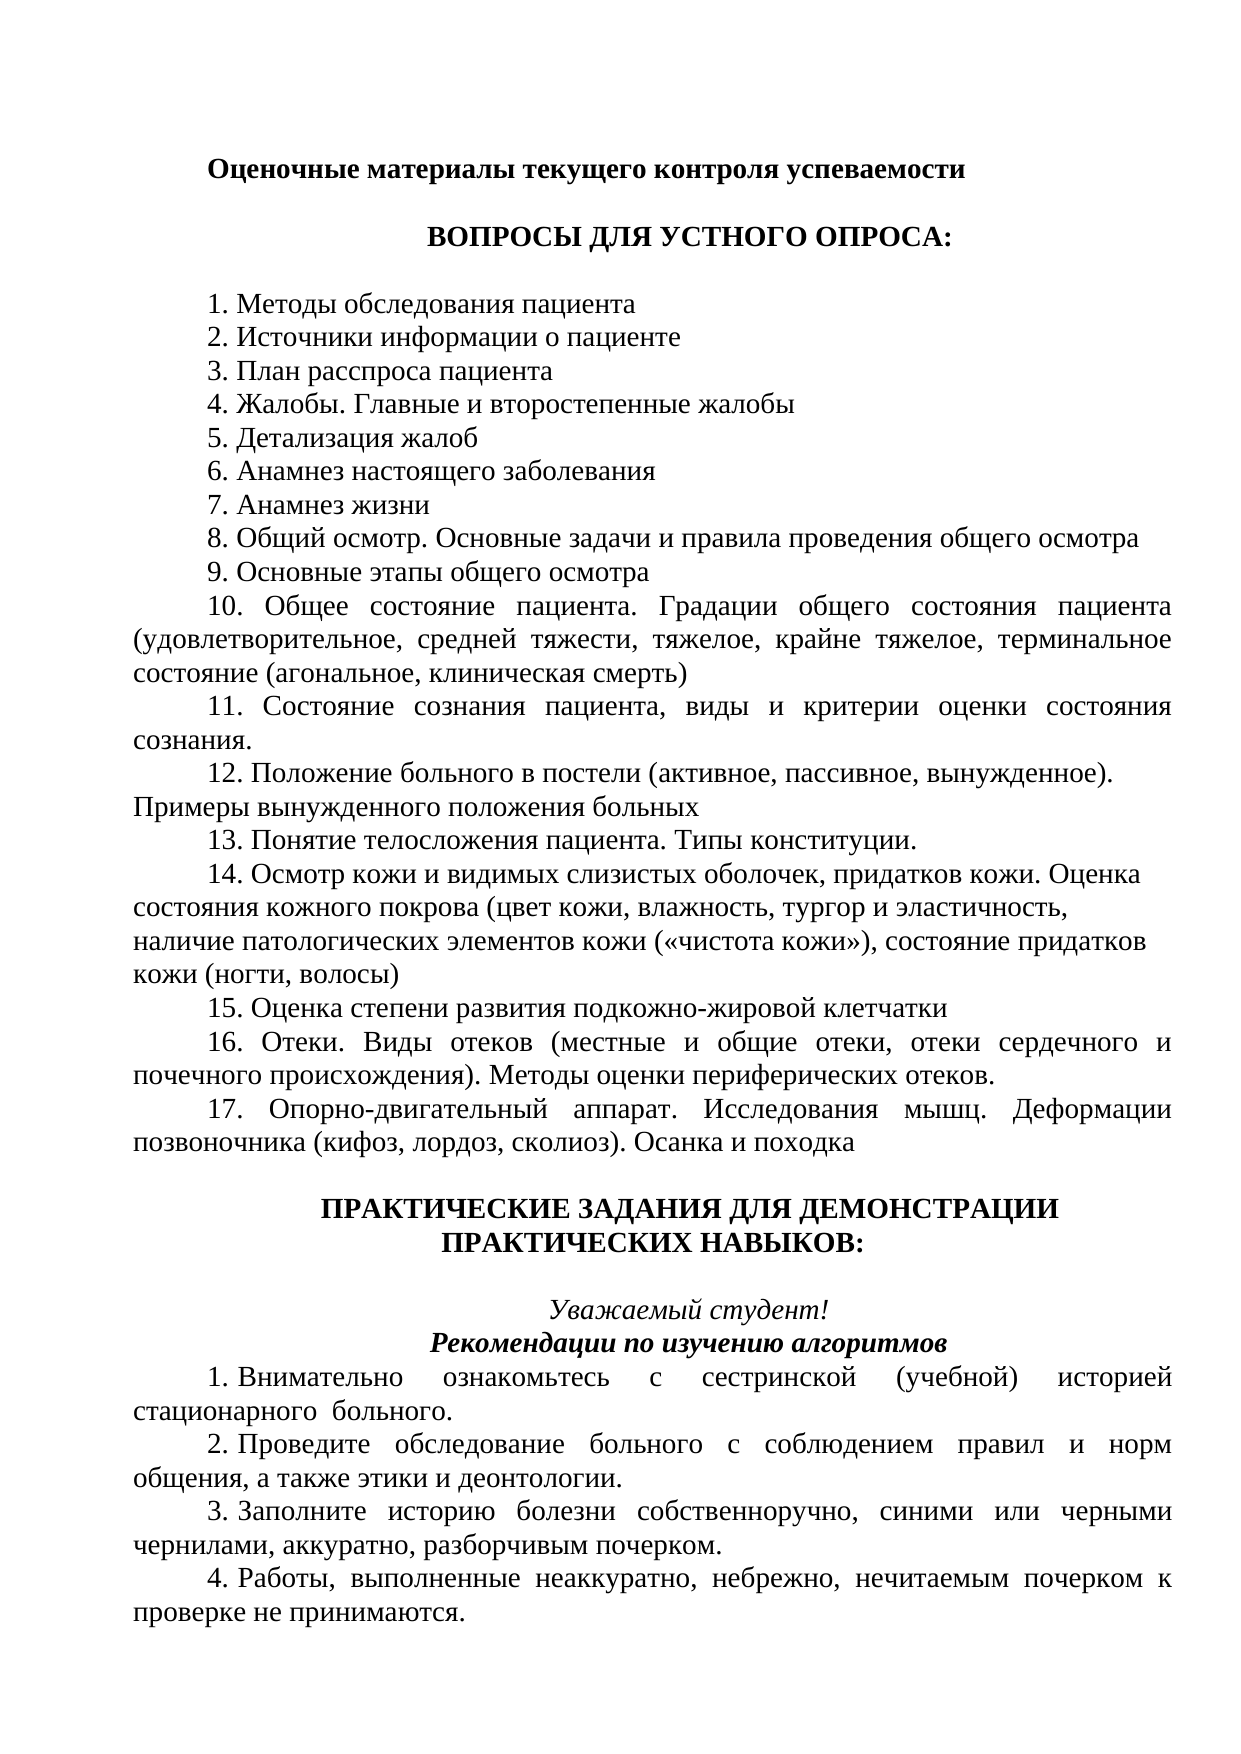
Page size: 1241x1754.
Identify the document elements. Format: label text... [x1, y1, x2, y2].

text 4. Жалобы. Главные и второстепенные жалобы [133, 386, 1173, 420]
text 1. Методы обследования пациента [133, 286, 1173, 319]
text 7. Анамнез жизни [133, 487, 1173, 521]
text 13. Понятие телосложения пациента. Типы конституции. [133, 822, 1173, 856]
list Проведите обследование больного с соблюдением правил и норм общения, а также этики и деонтологии. [133, 1426, 1173, 1493]
text Рекомендации по изучению алгоритмов [133, 1326, 1173, 1359]
text 17. Опорно-двигательный аппарат. Исследования мышц. Деформации позвоночника (кифоз, лордоз, сколиоз). Осанка и походка [133, 1091, 1173, 1158]
text 9. Основные этапы общего осмотра [133, 554, 1173, 588]
text 12. Положение больного в постели (активное, пассивное, вынужденное). Примеры вынужденного положения больных [133, 755, 1173, 822]
text Уважаемый студент! [133, 1292, 1173, 1326]
text 10. Общее состояние пациента. Градации общего состояния пациента (удовлетворительное, средней тяжести, тяжелое, крайне тяжелое, терминальное состояние (агональное, клиническая смерть) [133, 588, 1173, 688]
text 3. План расспроса пациента [133, 353, 1173, 386]
text Оценочные материалы текущего контроля успеваемости [133, 152, 1173, 185]
text 5. Детализация жалоб [133, 420, 1173, 453]
text 8. Общий осмотр. Основные задачи и правила проведения общего осмотра [133, 521, 1173, 554]
text 16. Отеки. Виды отеков (местные и общие отеки, отеки сердечного и почечного происхождения). Методы оценки периферических отеков. [133, 1024, 1173, 1091]
list Заполните историю болезни собственноручно, синими или черными чернилами, аккуратно, разборчивым почерком. [133, 1493, 1173, 1560]
text ВОПРОСЫ ДЛЯ УСТНОГО ОПРОСА: [133, 219, 1173, 252]
list Внимательно ознакомьтесь с сестринской (учебной) историей стационарного больного. [133, 1359, 1173, 1426]
text 2. Источники информации о пациенте [133, 319, 1173, 353]
list Работы, выполненные неаккуратно, небрежно, нечитаемым почерком к проверке не принимаются. [133, 1560, 1173, 1627]
text 14. Осмотр кожи и видимых слизистых оболочек, придатков кожи. Оценка состояния кожного покрова (цвет кожи, влажность, тургор и эластичность, наличие патологических элементов кожи («чистота кожи»), состояние придатков кожи (ногти, волосы) [133, 856, 1173, 990]
text 15. Оценка степени развития подкожно-жировой клетчатки [133, 990, 1173, 1024]
text 11. Состояние сознания пациента, виды и критерии оценки состояния сознания. [133, 688, 1173, 755]
text Практические ЗАДАНИЯ ДЛЯ Демонстрации ПРАКТИЧЕСКИХ НАВЫКОВ: [133, 1191, 1173, 1258]
text 6. Анамнез настоящего заболевания [133, 453, 1173, 487]
